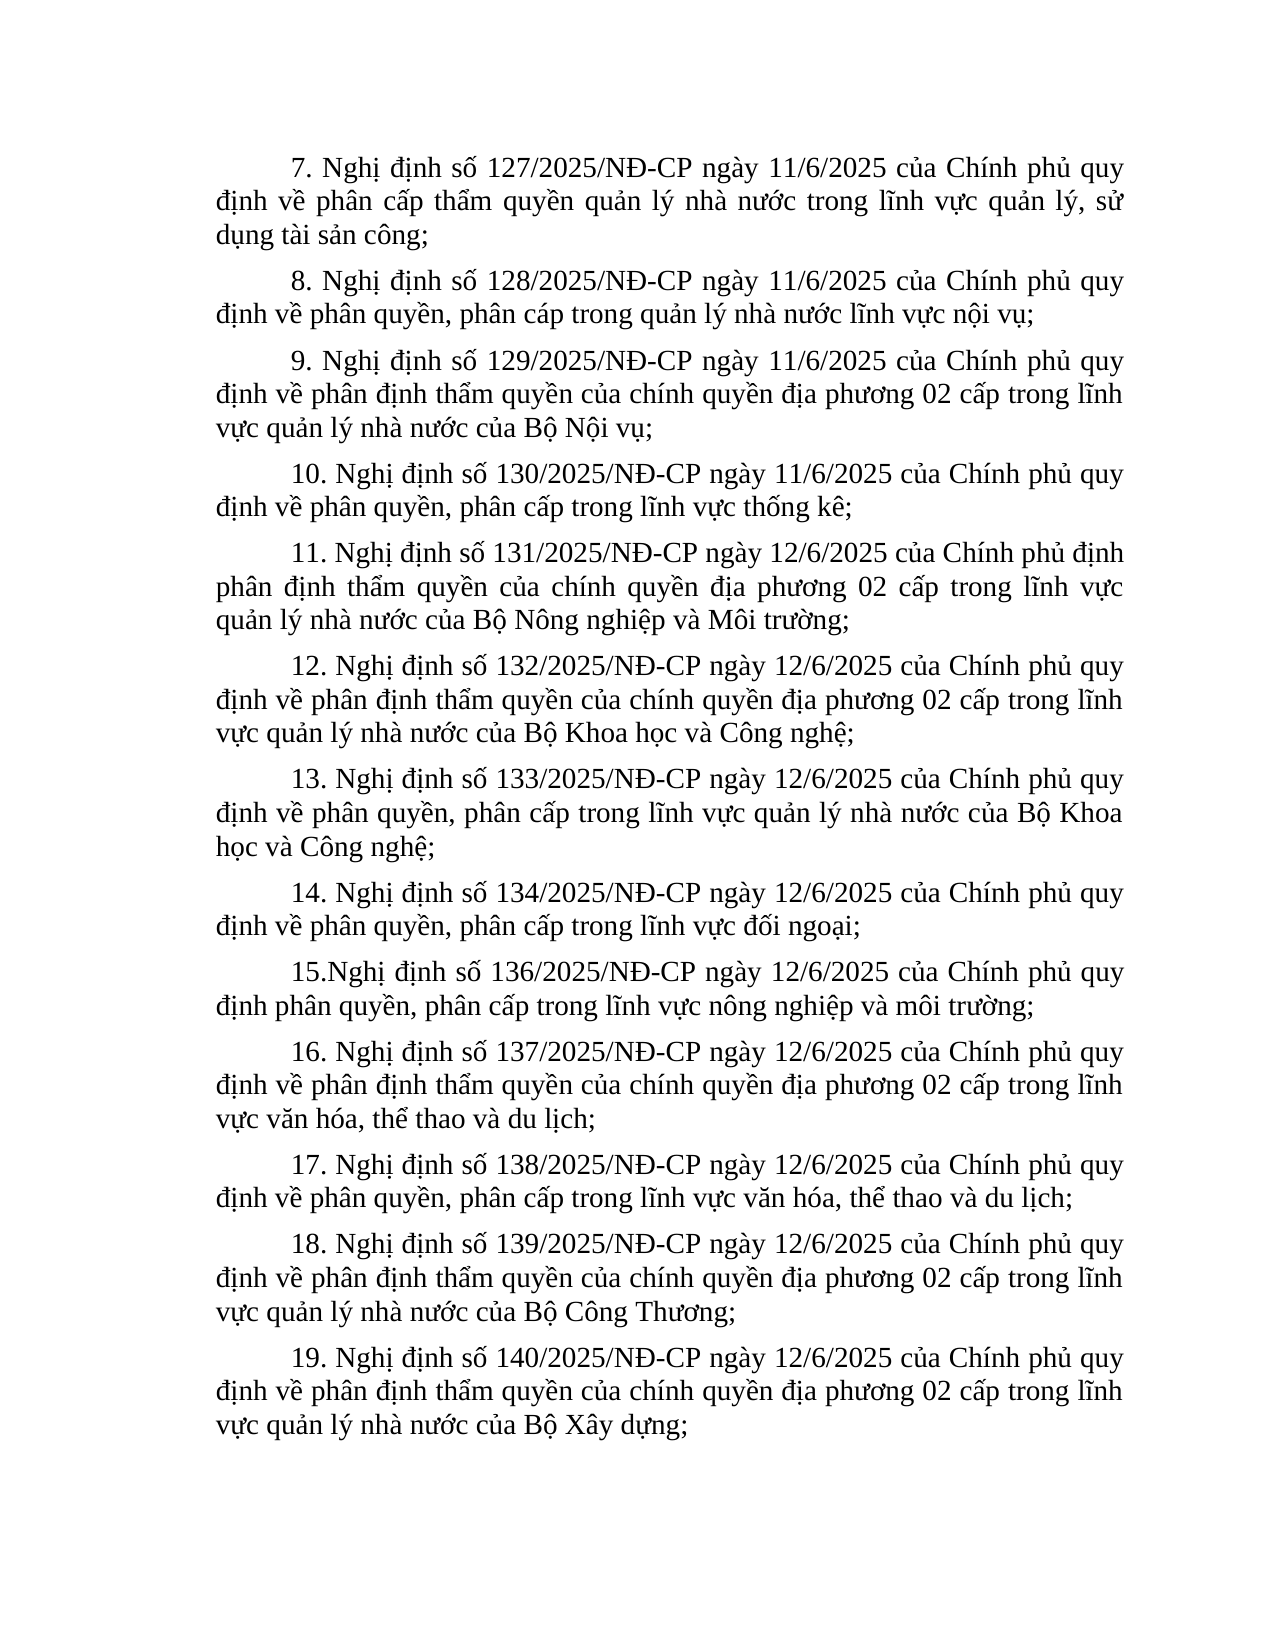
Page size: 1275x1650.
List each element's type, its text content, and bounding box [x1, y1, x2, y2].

text 10. Nghị định số 130/2025/NĐ-CP ngày 11/6/2025 của Chính phủ quy định về phân quyền, phân cấp trong lĩnh vực thống kê; [216, 456, 1125, 523]
text 7. Nghị định số 127/2025/NĐ-CP ngày 11/6/2025 của Chính phủ quy định về phân cấp thẩm quyền quản lý nhà nước trong lĩnh vực quản lý, sử dụng tài sản công; [216, 150, 1125, 251]
text 14. Nghị định số 134/2025/NĐ-CP ngày 12/6/2025 của Chính phủ quy định về phân quyền, phân cấp trong lĩnh vực đối ngoại; [216, 875, 1125, 942]
text 8. Nghị định số 128/2025/NĐ-CP ngày 11/6/2025 của Chính phủ quy định về phân quyền, phân cáp trong quản lý nhà nước lĩnh vực nội vụ; [216, 263, 1125, 330]
text 18. Nghị định số 139/2025/NĐ-CP ngày 12/6/2025 của Chính phủ quy định về phân định thẩm quyền của chính quyền địa phương 02 cấp trong lĩnh vực quản lý nhà nước của Bộ Công Thương; [216, 1227, 1125, 1327]
text 11. Nghị định số 131/2025/NĐ-CP ngày 12/6/2025 của Chính phủ định phân định thẩm quyền của chính quyền địa phương 02 cấp trong lĩnh vực quản lý nhà nước của Bộ Nông nghiệp và Môi trường; [216, 535, 1125, 636]
text 13. Nghị định số 133/2025/NĐ-CP ngày 12/6/2025 của Chính phủ quy định về phân quyền, phân cấp trong lĩnh vực quản lý nhà nước của Bộ Khoa học và Công nghệ; [216, 762, 1125, 862]
text 9. Nghị định số 129/2025/NĐ-CP ngày 11/6/2025 của Chính phủ quy định về phân định thẩm quyền của chính quyền địa phương 02 cấp trong lĩnh vực quản lý nhà nước của Bộ Nội vụ; [216, 343, 1125, 443]
text 17. Nghị định số 138/2025/NĐ-CP ngày 12/6/2025 của Chính phủ quy định về phân quyền, phân cấp trong lĩnh vực văn hóa, thể thao và du lịch; [216, 1147, 1125, 1214]
text 12. Nghị định số 132/2025/NĐ-CP ngày 12/6/2025 của Chính phủ quy định về phân định thẩm quyền của chính quyền địa phương 02 cấp trong lĩnh vực quản lý nhà nước của Bộ Khoa học và Công nghệ; [216, 648, 1125, 749]
text 16. Nghị định số 137/2025/NĐ-CP ngày 12/6/2025 của Chính phủ quy định về phân định thẩm quyền của chính quyền địa phương 02 cấp trong lĩnh vực văn hóa, thể thao và du lịch; [216, 1034, 1125, 1134]
text 15.Nghị định số 136/2025/NĐ-CP ngày 12/6/2025 của Chính phủ quy định phân quyền, phân cấp trong lĩnh vực nông nghiệp và môi trường; [216, 954, 1125, 1021]
text 19. Nghị định số 140/2025/NĐ-CP ngày 12/6/2025 của Chính phủ quy định về phân định thẩm quyền của chính quyền địa phương 02 cấp trong lĩnh vực quản lý nhà nước của Bộ Xây dựng; [216, 1340, 1125, 1440]
